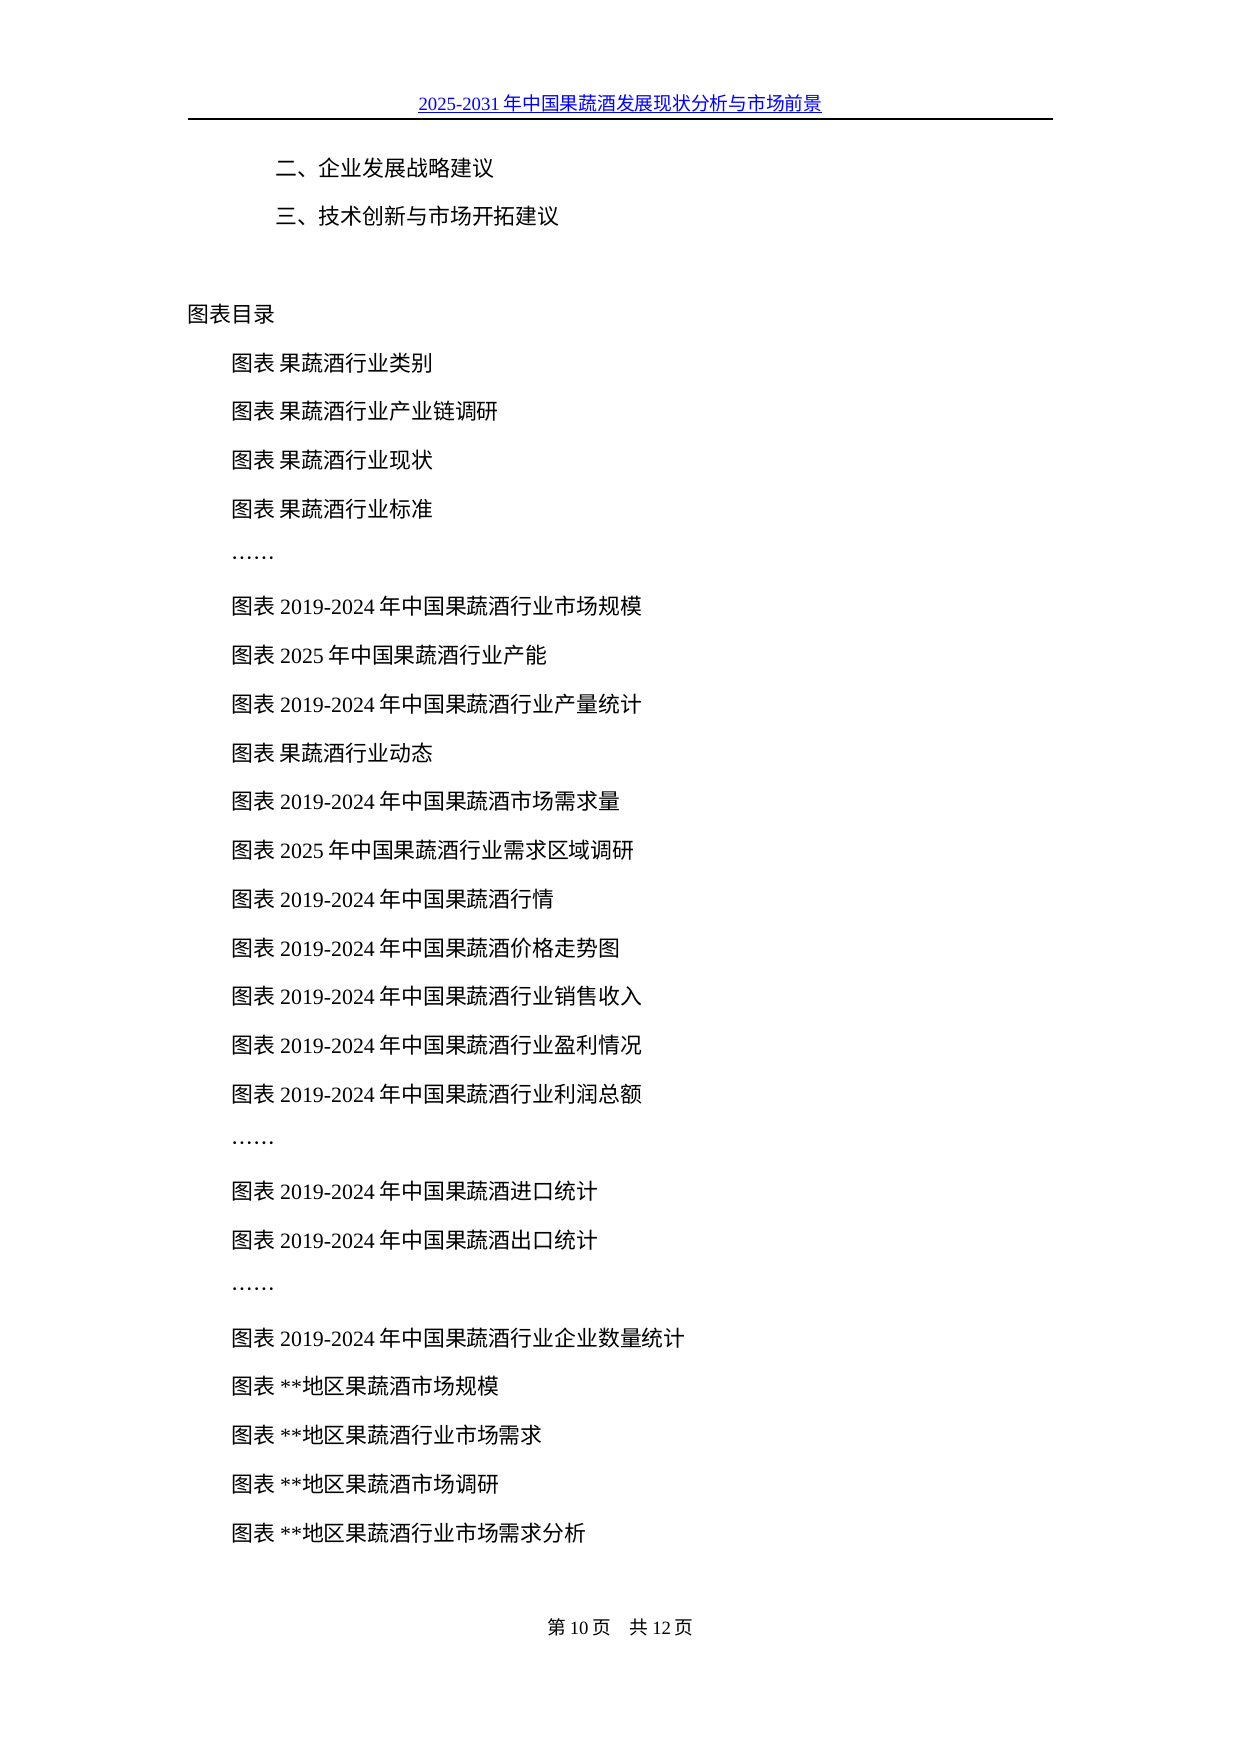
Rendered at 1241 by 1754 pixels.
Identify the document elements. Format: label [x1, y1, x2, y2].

text [187, 150, 1053, 1548]
